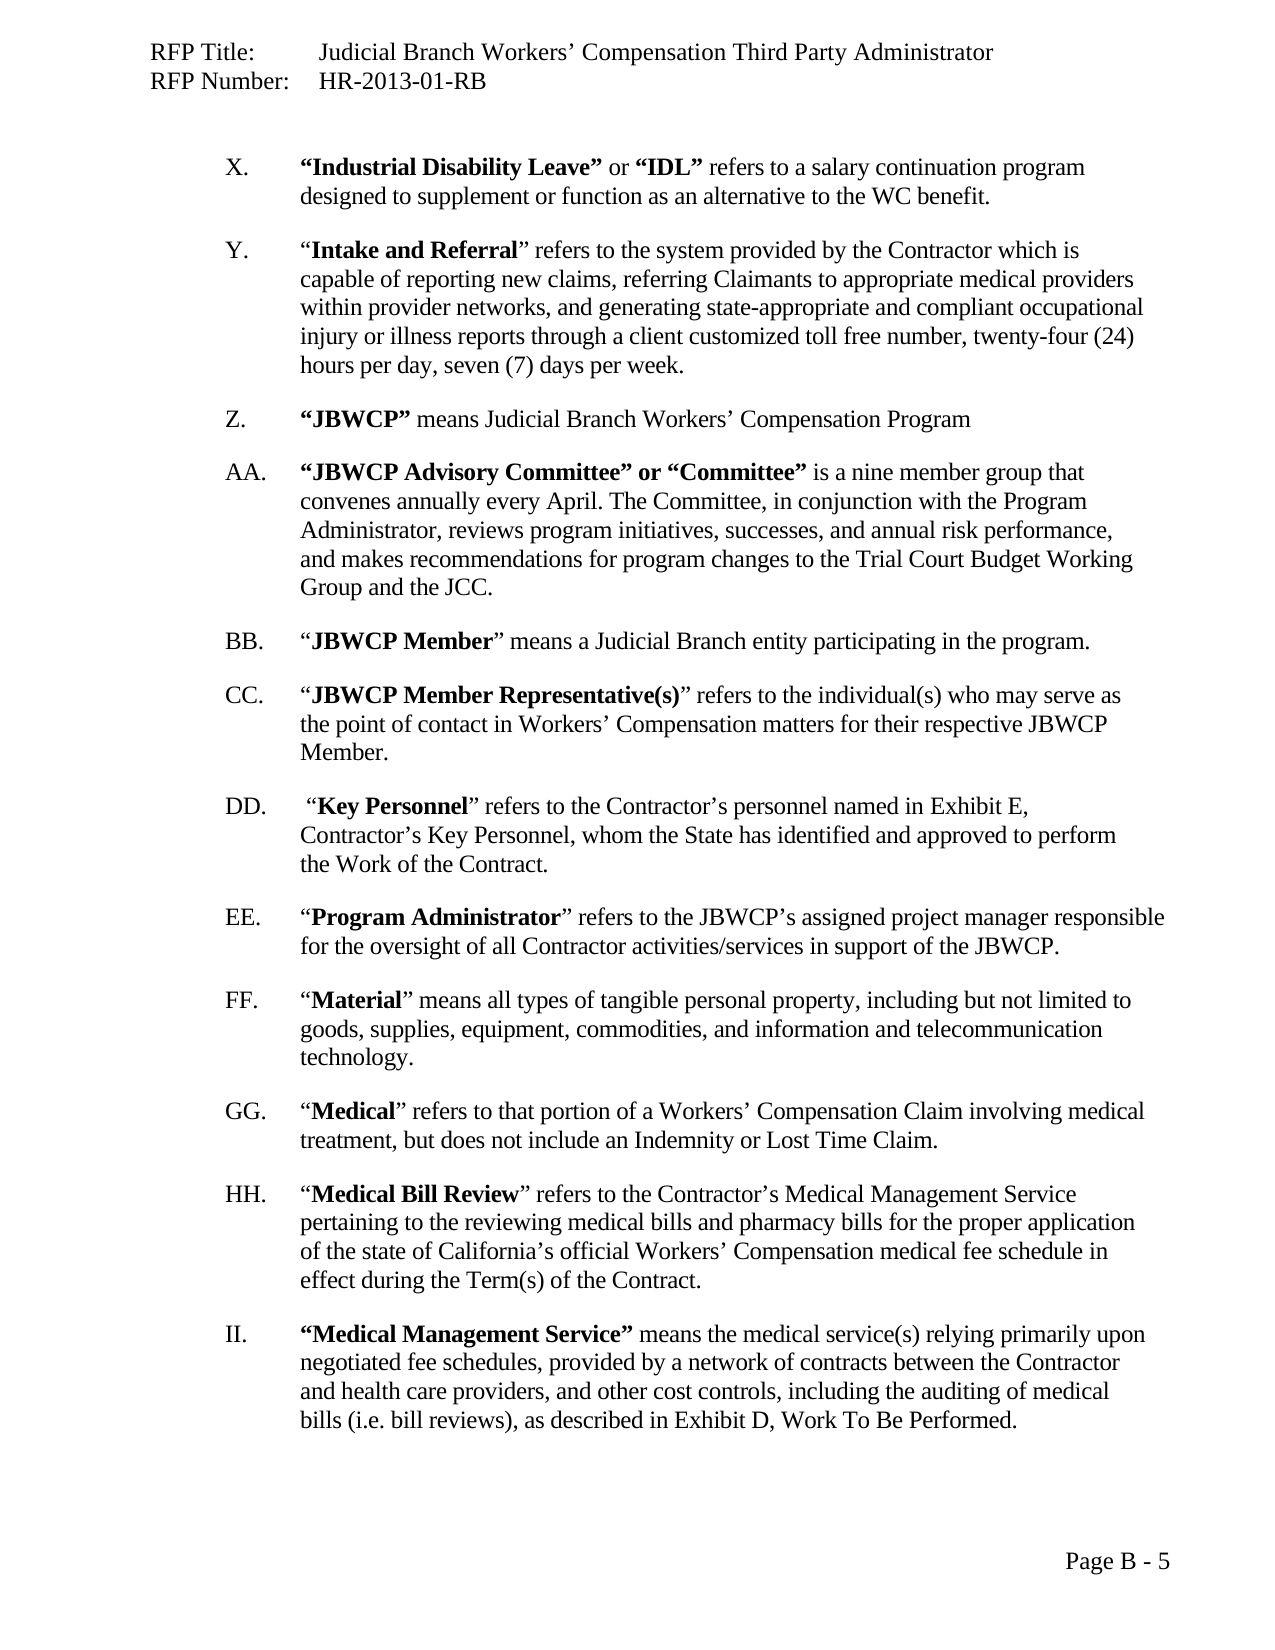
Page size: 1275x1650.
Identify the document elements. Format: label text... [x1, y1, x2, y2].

list “Industrial Disability Leave” or “IDL” refers to a salary continuation program designed to supplement or function as an alternative to the WC benefit. [225, 152, 1151, 210]
list “Material” means all types of tangible personal property, including but not limited to goods, supplies, equipment, commodities, and information and telecommunication technology. [225, 985, 1151, 1071]
list “JBWCP Member Representative(s)” refers to the individual(s) who may serve as the point of contact in Workers’ Compensation matters for their respective JBWCP Member. [225, 680, 1151, 766]
list “JBWCP Advisory Committee” or “Committee” is a nine member group that convenes annually every April. The Committee, in conjunction with the Program Administrator, reviews program initiatives, successes, and annual risk performance, and makes recommendations for program changes to the Trial Court Budget Working Group and the JCC. [225, 457, 1151, 601]
list “Medical Bill Review” refers to the Contractor’s Medical Management Service pertaining to the reviewing medical bills and pharmacy bills for the proper application of the state of California’s official Workers’ Compensation medical fee schedule in effect during the Term(s) of the Contract. [225, 1179, 1151, 1294]
list “JBWCP” means Judicial Branch Workers’ Compensation Program [225, 404, 1151, 432]
list “Key Personnel” refers to the Contractor’s personnel named in Exhibit E, Contractor’s Key Personnel, whom the State has identified and approved to perform the Work of the Contract. [225, 791, 1151, 877]
list “Intake and Referral” refers to the system provided by the Contractor which is capable of reporting new claims, referring Claimants to appropriate medical providers within provider networks, and generating state-appropriate and compliant occupational injury or illness reports through a client customized toll free number, twenty-four (24) hours per day, seven (7) days per week. [225, 235, 1151, 379]
list “Program Administrator” refers to the JBWCP’s assigned project manager responsible for the oversight of all Contractor activities/services in support of the JBWCP. [225, 902, 1170, 960]
list “Medical” refers to that portion of a Workers’ Compensation Claim involving medical treatment, but does not include an Indemnity or Lost Time Claim. [225, 1096, 1151, 1154]
list “JBWCP Member” means a Judicial Branch entity participating in the program. [225, 626, 1151, 655]
list “Medical Management Service” means the medical service(s) relying primarily upon negotiated fee schedules, provided by a network of contracts between the Contractor and health care providers, and other cost controls, including the auditing of medical bills (i.e. bill reviews), as described in Exhibit D, Work To Be Performed. [225, 1319, 1151, 1434]
